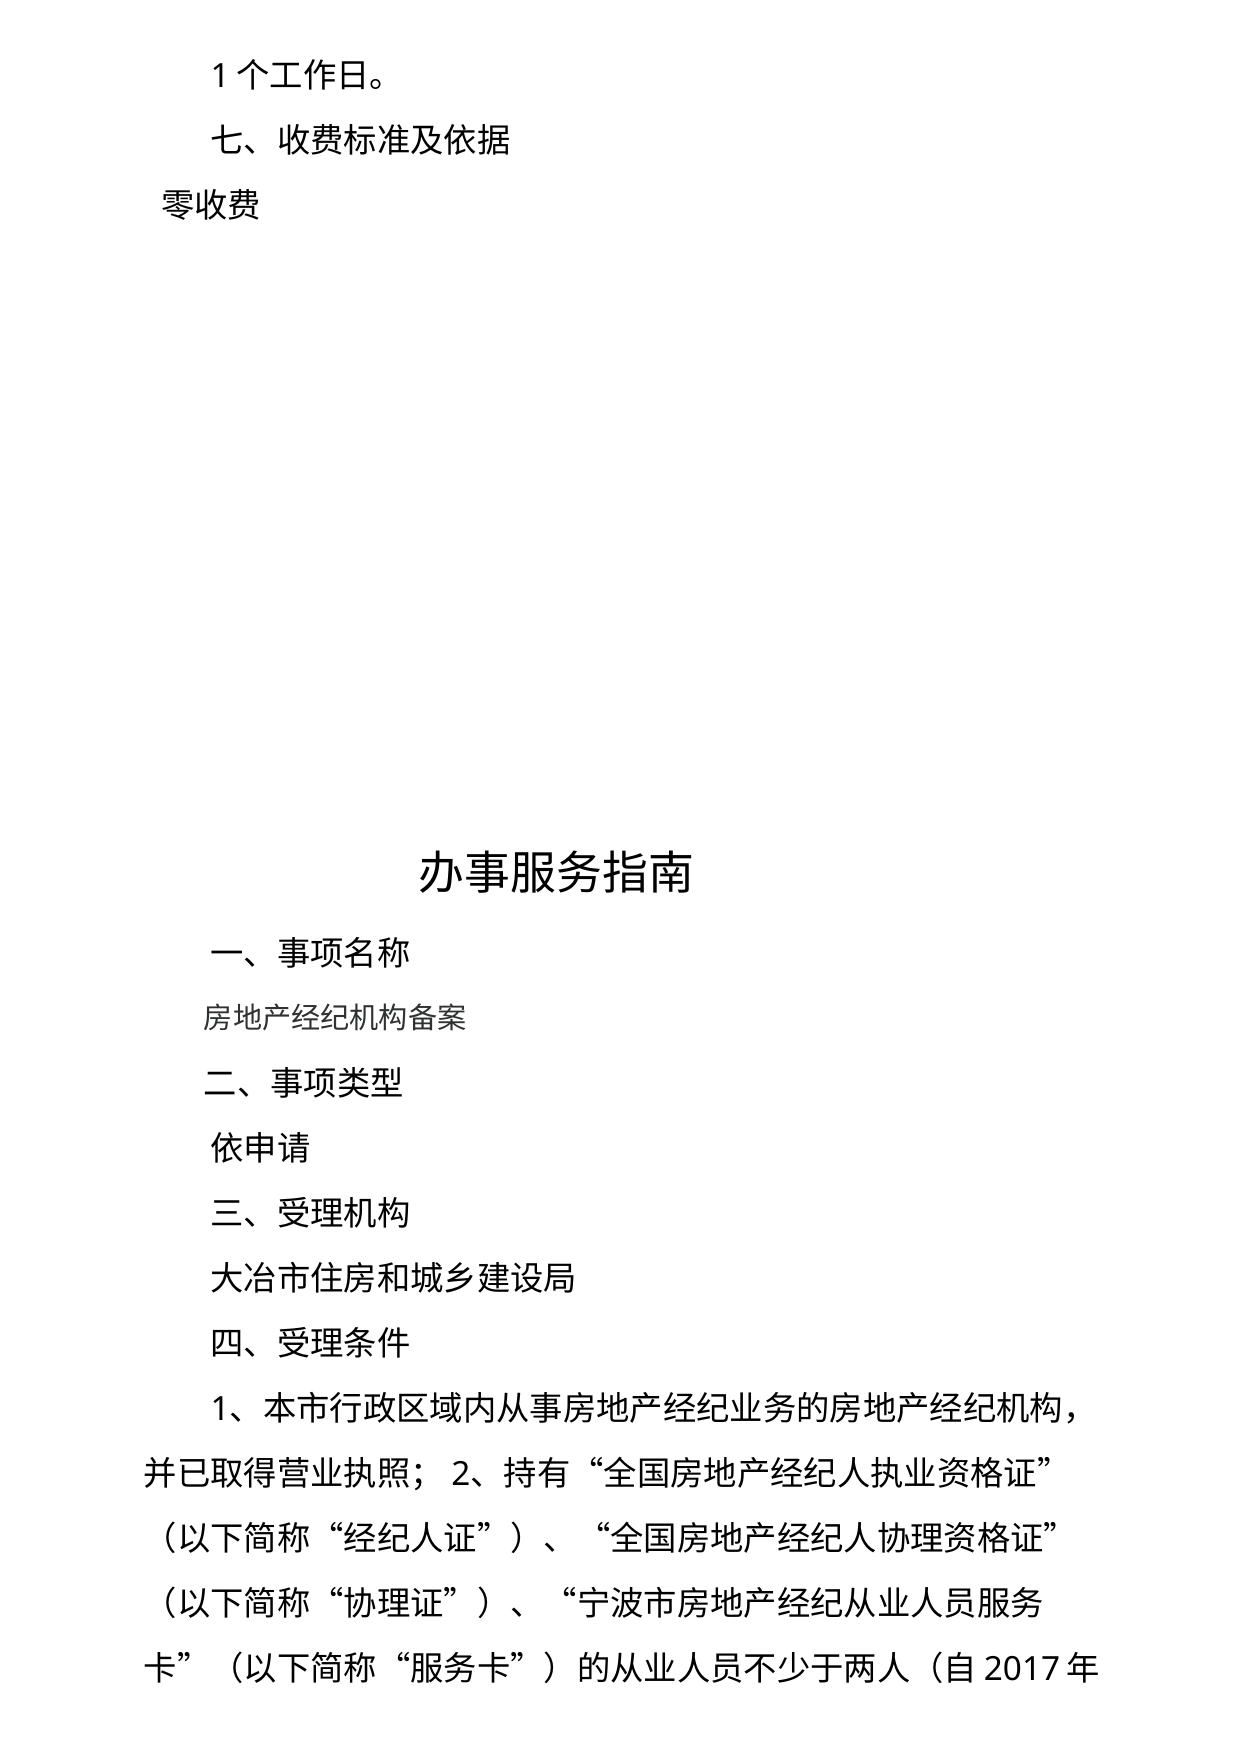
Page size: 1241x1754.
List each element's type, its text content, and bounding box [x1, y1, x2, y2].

list 办事服务指南 [144, 821, 1106, 918]
list 四、受理条件 [144, 1308, 1106, 1373]
list 房地产经纪机构备案 [204, 983, 1106, 1048]
list 二、事项类型 [204, 1048, 1106, 1113]
list 零收费 [144, 171, 1106, 236]
list 三、受理机构 [144, 1178, 1106, 1243]
list 七、收费标准及依据 [144, 106, 1106, 171]
list 大冶市住房和城乡建设局 [144, 1243, 1106, 1308]
list 1个工作日。 [144, 41, 1106, 106]
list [144, 1373, 1106, 1698]
list 一、事项名称 [144, 918, 1106, 983]
list 依申请 [144, 1113, 1106, 1178]
